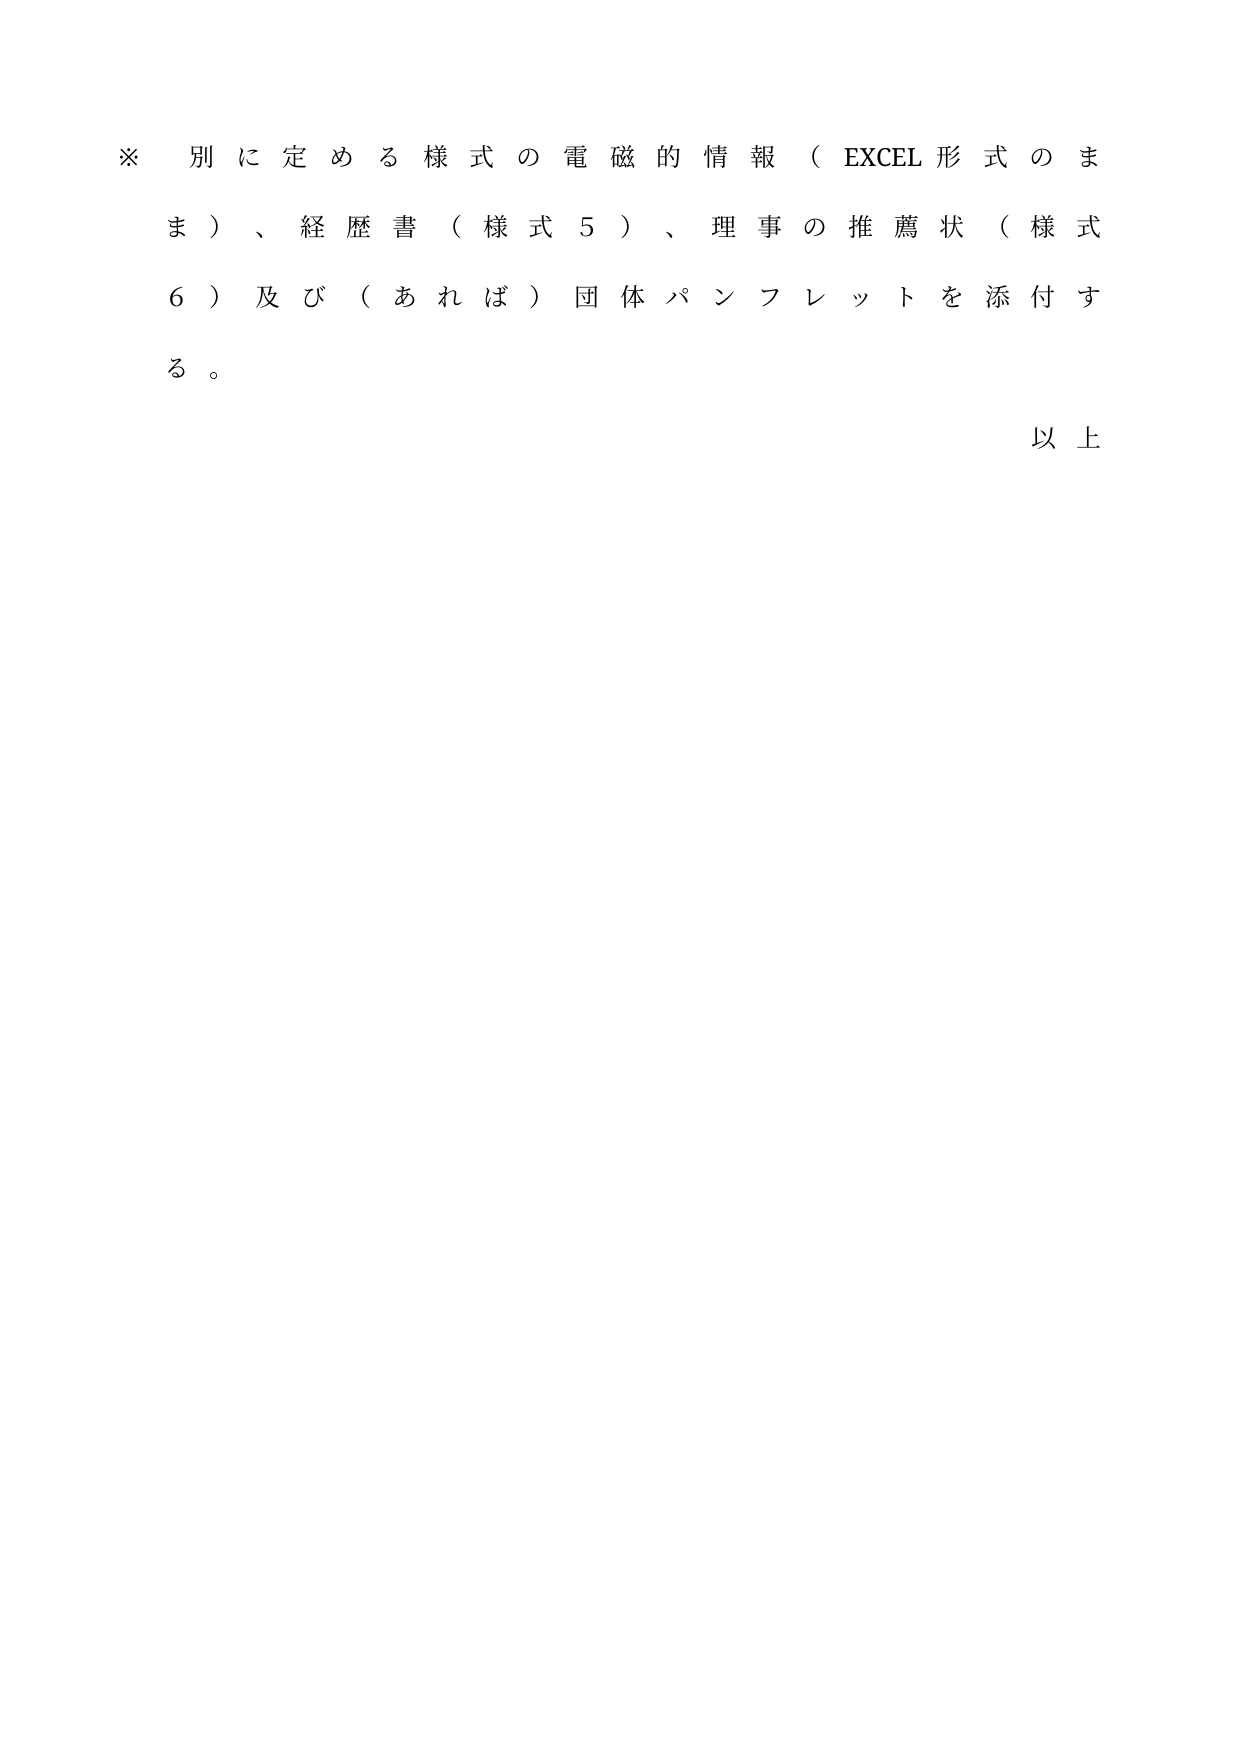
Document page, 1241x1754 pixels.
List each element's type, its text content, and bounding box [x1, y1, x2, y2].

text ※ 別に定める様式の電磁的情報（EXCEL形式のまま）、経歴書（様式５）、理事の推薦状（様式６）及び（あれば）団体パンフレットを添付する。 [118, 120, 1122, 402]
text 以上 [118, 402, 1122, 472]
